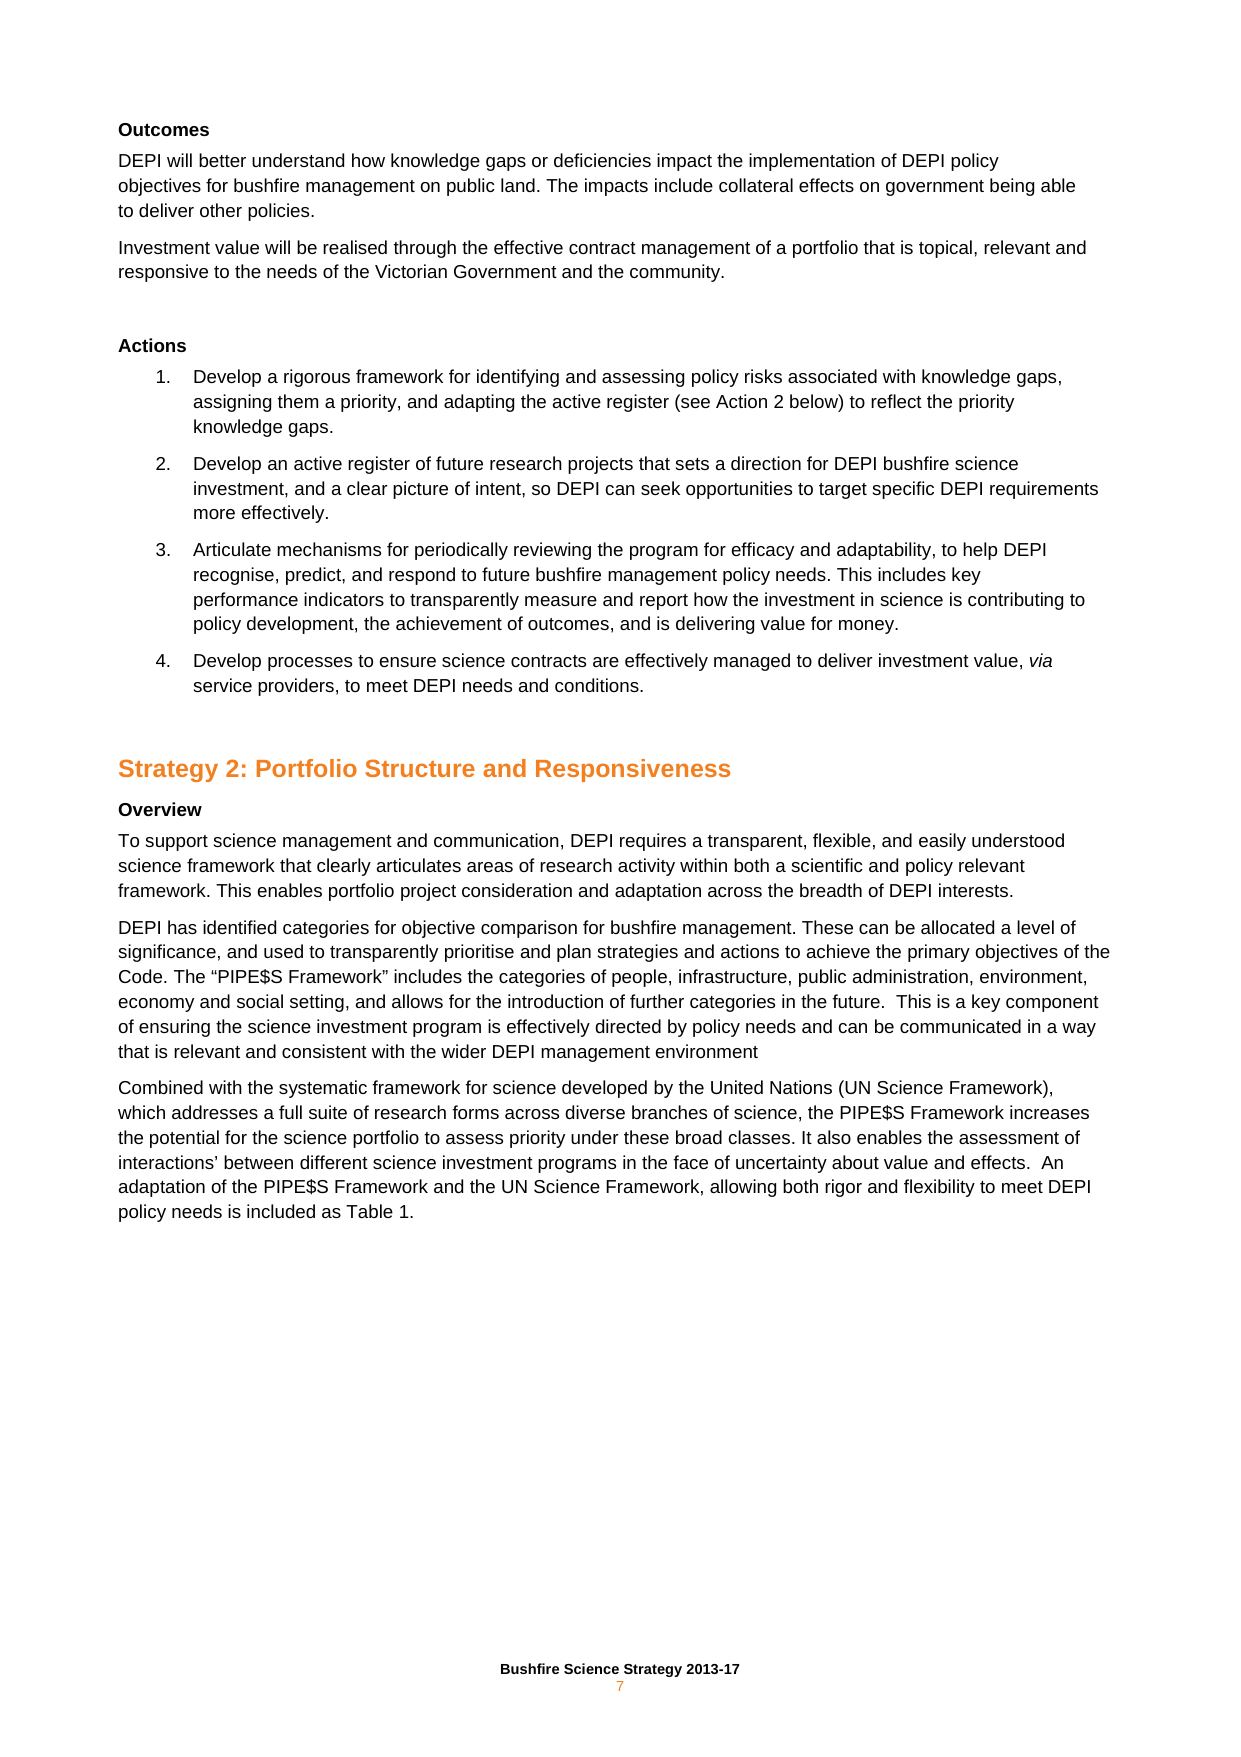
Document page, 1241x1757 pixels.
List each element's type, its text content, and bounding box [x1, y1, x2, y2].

subtitle Actions [118, 335, 1134, 356]
list Develop an active register of future research projects that sets a direction for DEPI bushfire science investment, and a clear picture of intent, so DEPI can seek opportunities to target specific DEPI requirements more effectively. [155, 453, 1119, 524]
text Investment value will be realised through the effective contract management of a portfolio that is topical, relevant and responsive to the needs of the Victorian Government and the community. [118, 236, 1116, 283]
text DEPI has identified categories for objective comparison for bushfire management. These can be allocated a level of significance, and used to transparently prioritise and plan strategies and actions to achieve the primary objectives of the Code. The “PIPE$S Framework” includes the categories of people, infrastructure, public administration, environment, economy and social setting, and allows for the introduction of further categories in the future. This is a key component of ensuring the science investment program is effectively directed by policy needs and can be communicated in a way that is relevant and consistent with the wider DEPI management environment [118, 916, 1119, 1062]
subtitle Overview [118, 798, 1134, 820]
text To support science management and communication, DEPI requires a transparent, flexible, and easily understood science framework that clearly articulates areas of research activity within both a scientific and policy relevant framework. This enables portfolio project consideration and adaptation across the breadth of DEPI interests. [118, 830, 1122, 901]
subtitle Strategy 2: Portfolio Structure and Responsiveness [118, 754, 1134, 783]
list Articulate mechanisms for periodically reviewing the program for efficacy and adaptability, to help DEPI recognise, predict, and respond to future bushfire management policy needs. This includes key performance indicators to transparently measure and report how the investment in science is contributing to policy development, the achievement of outcomes, and is delivering value for money. [155, 539, 1091, 635]
text DEPI will better understand how knowledge gaps or deficiencies impact the implementation of DEPI policy objectives for bushfire management on public land. The impacts include collateral effects on government being able to deliver other policies. [118, 150, 1086, 221]
list Develop a rigorous framework for identifying and assessing policy risks associated with knowledge gaps, assigning them a priority, and adapting the active register (see Action 2 below) to reflect the priority knowledge gaps. [155, 366, 1108, 437]
text Combined with the systematic framework for science developed by the United Nations (UN Science Framework), which addresses a full suite of research forms across diverse branches of science, the PIPE$S Framework increases the potential for the science portfolio to assess priority under these broad classes. It also enables the assessment of interactions’ between different science investment programs in the face of uncertainty about value and effects. An adaptation of the PIPE$S Framework and the UN Science Framework, allowing both rigor and flexibility to meet DEPI policy needs is included as Table 1. [118, 1077, 1106, 1223]
subtitle Outcomes [118, 119, 1134, 140]
list Develop processes to ensure science contracts are effectively managed to deliver investment value, via service providers, to meet DEPI needs and conditions. [155, 650, 1116, 696]
